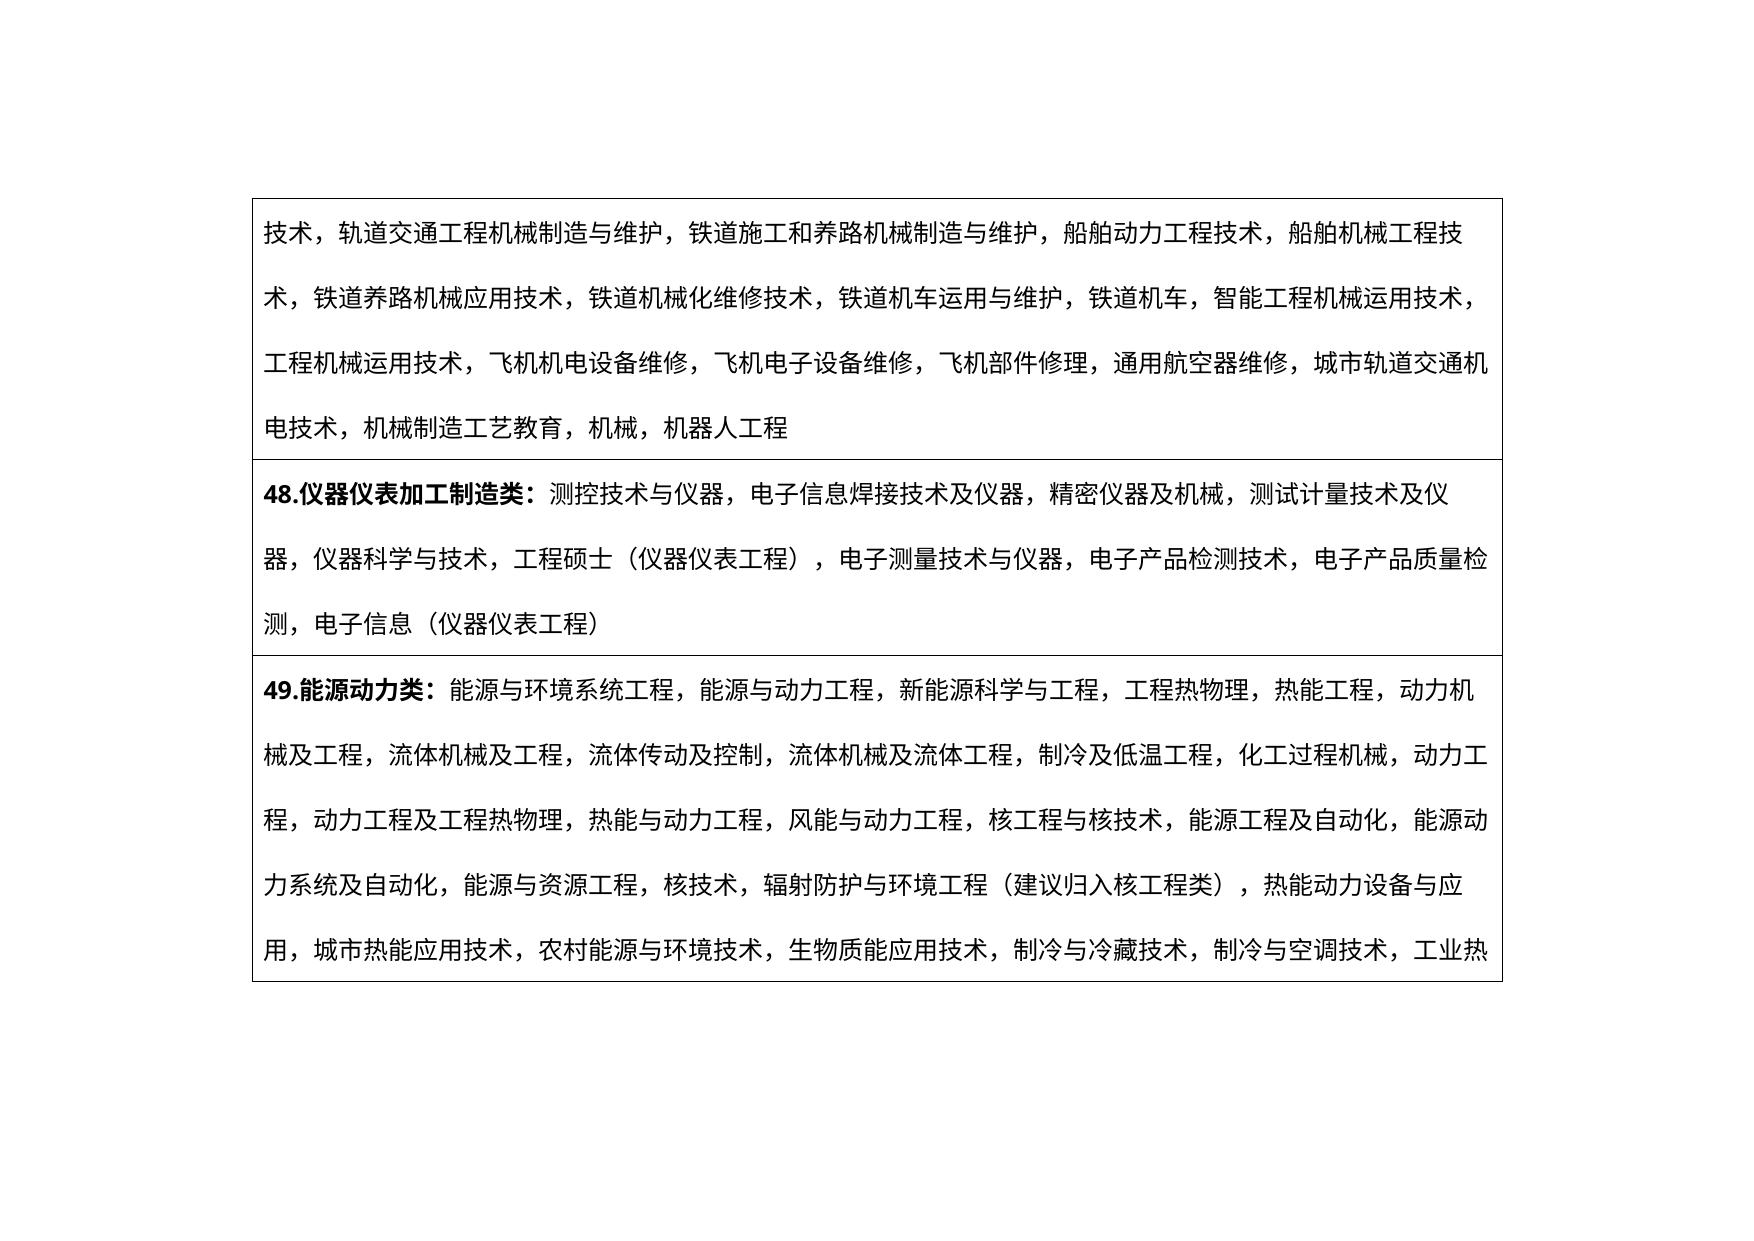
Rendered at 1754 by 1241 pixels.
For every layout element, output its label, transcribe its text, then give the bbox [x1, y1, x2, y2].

table_cell 48.仪器仪表加工制造类：测控技术与仪器，电子信息焊接技术及仪器，精密仪器及机械，测试计量技术及仪器，仪器科学与技术，工程硕士（仪器仪表工程），电子测量技术与仪器，电子产品检测技术，电子产品质量检测，电子信息（仪器仪表工程） [253, 460, 1502, 655]
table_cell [253, 656, 1502, 981]
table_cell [253, 199, 1502, 459]
